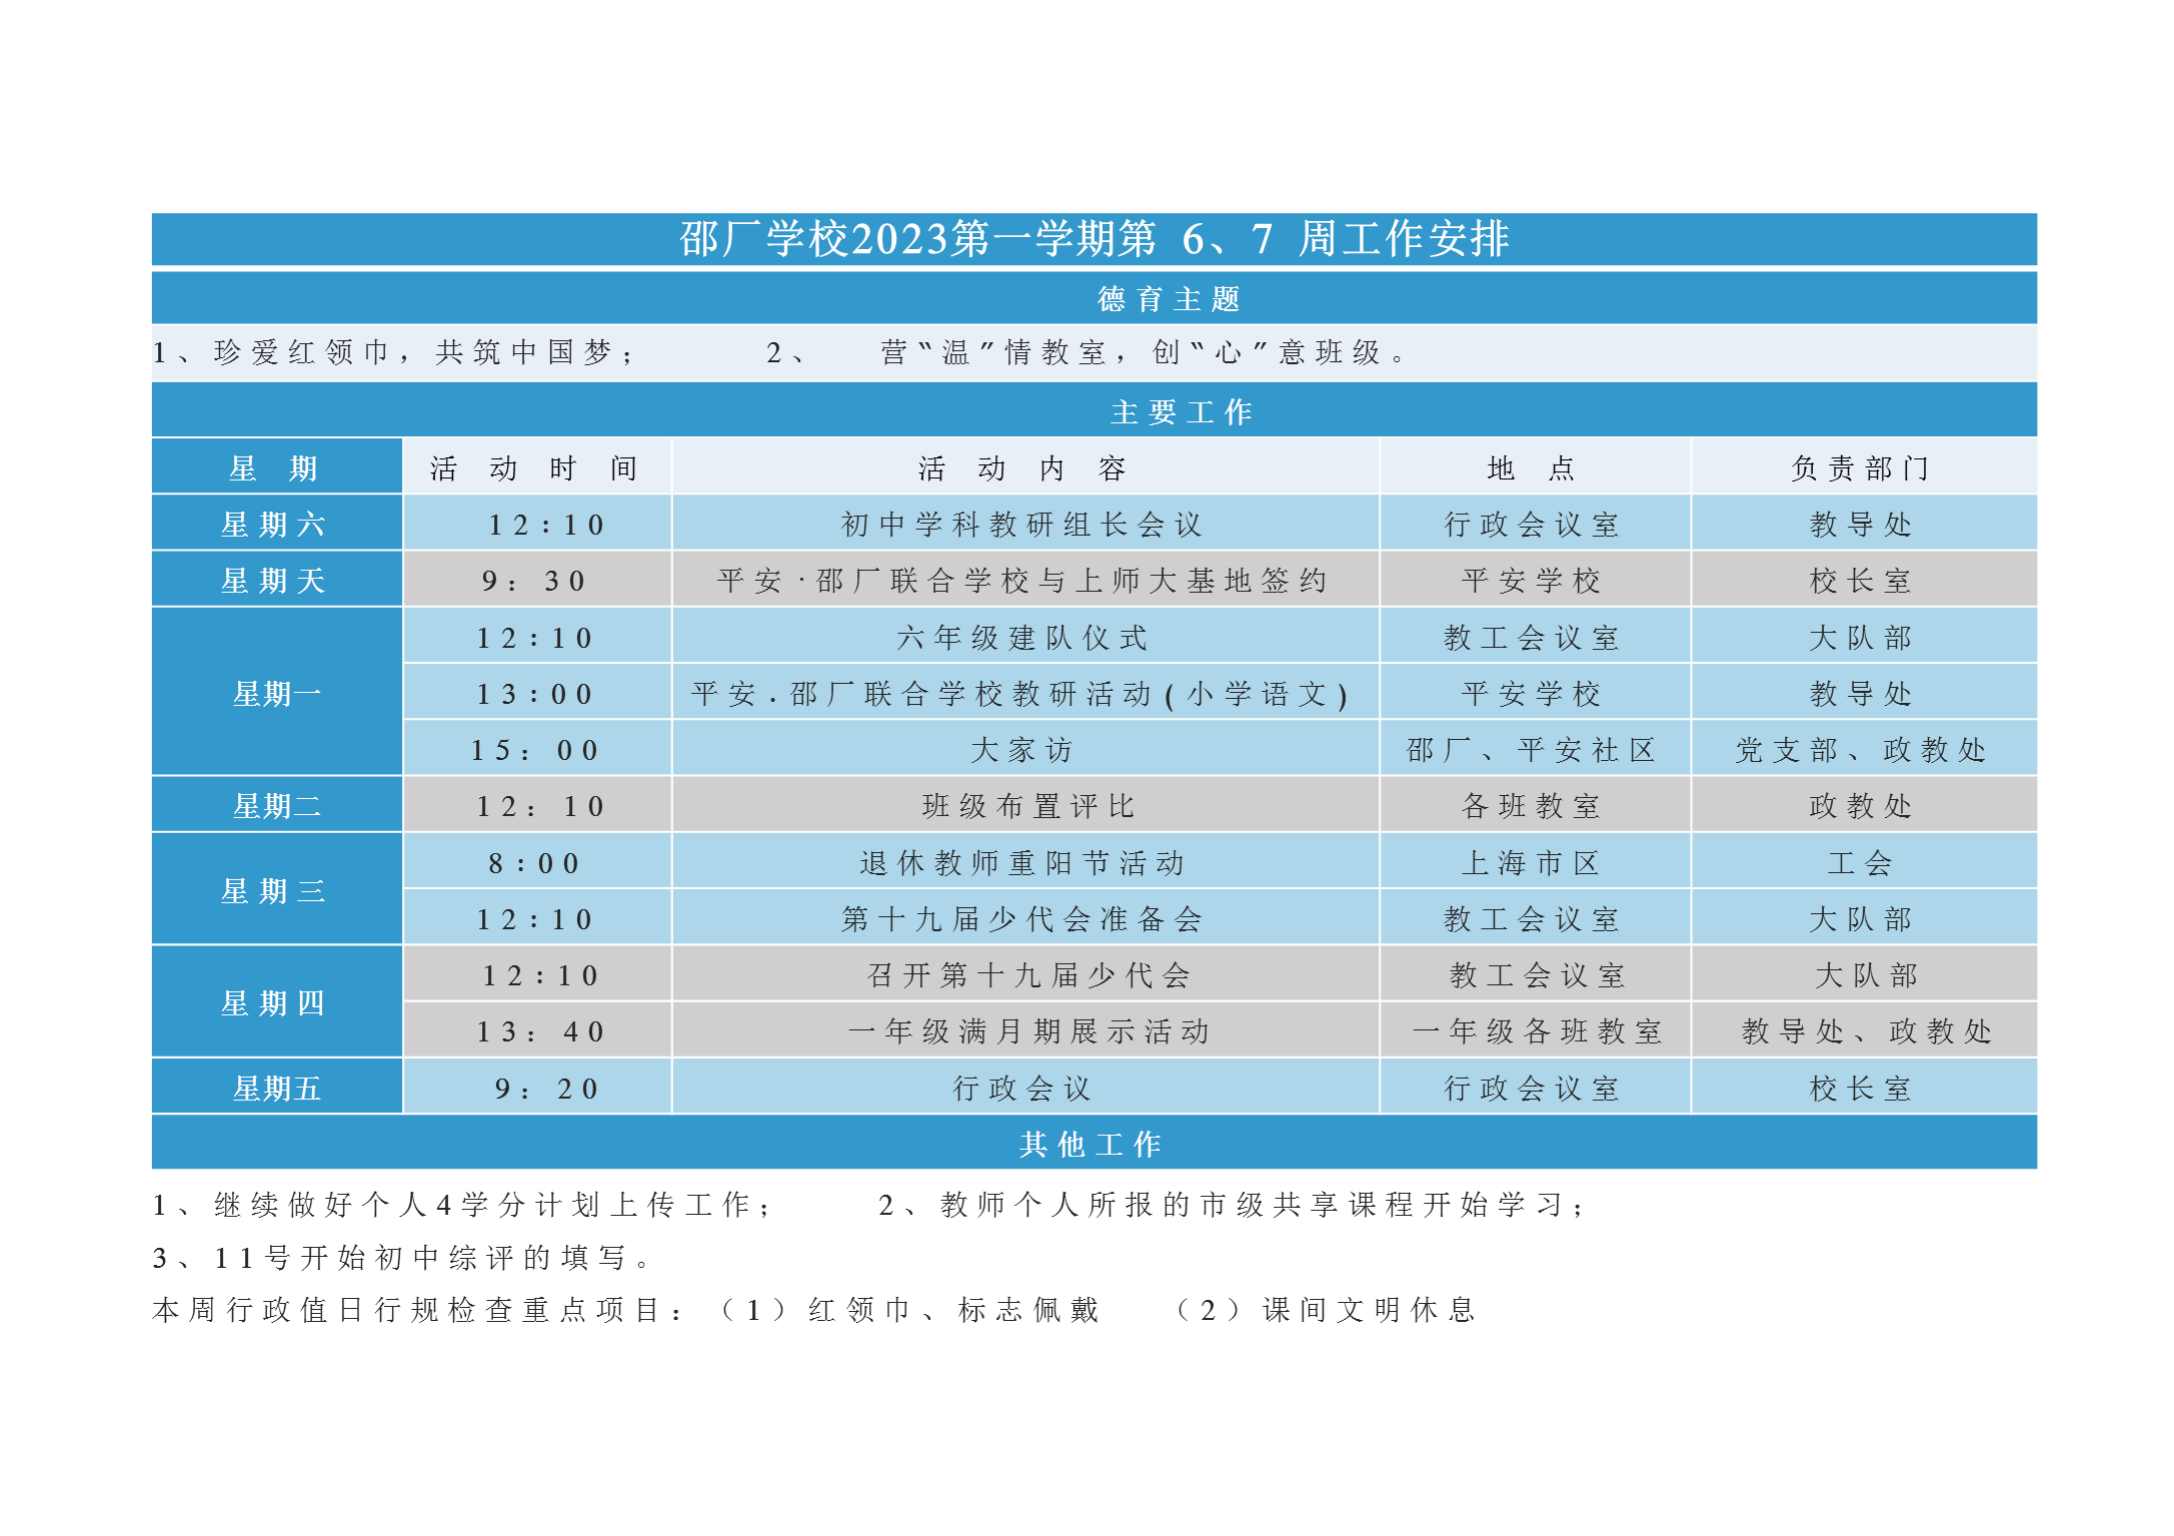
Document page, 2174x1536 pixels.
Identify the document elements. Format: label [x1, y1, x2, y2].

picture [150, 198, 2039, 1337]
